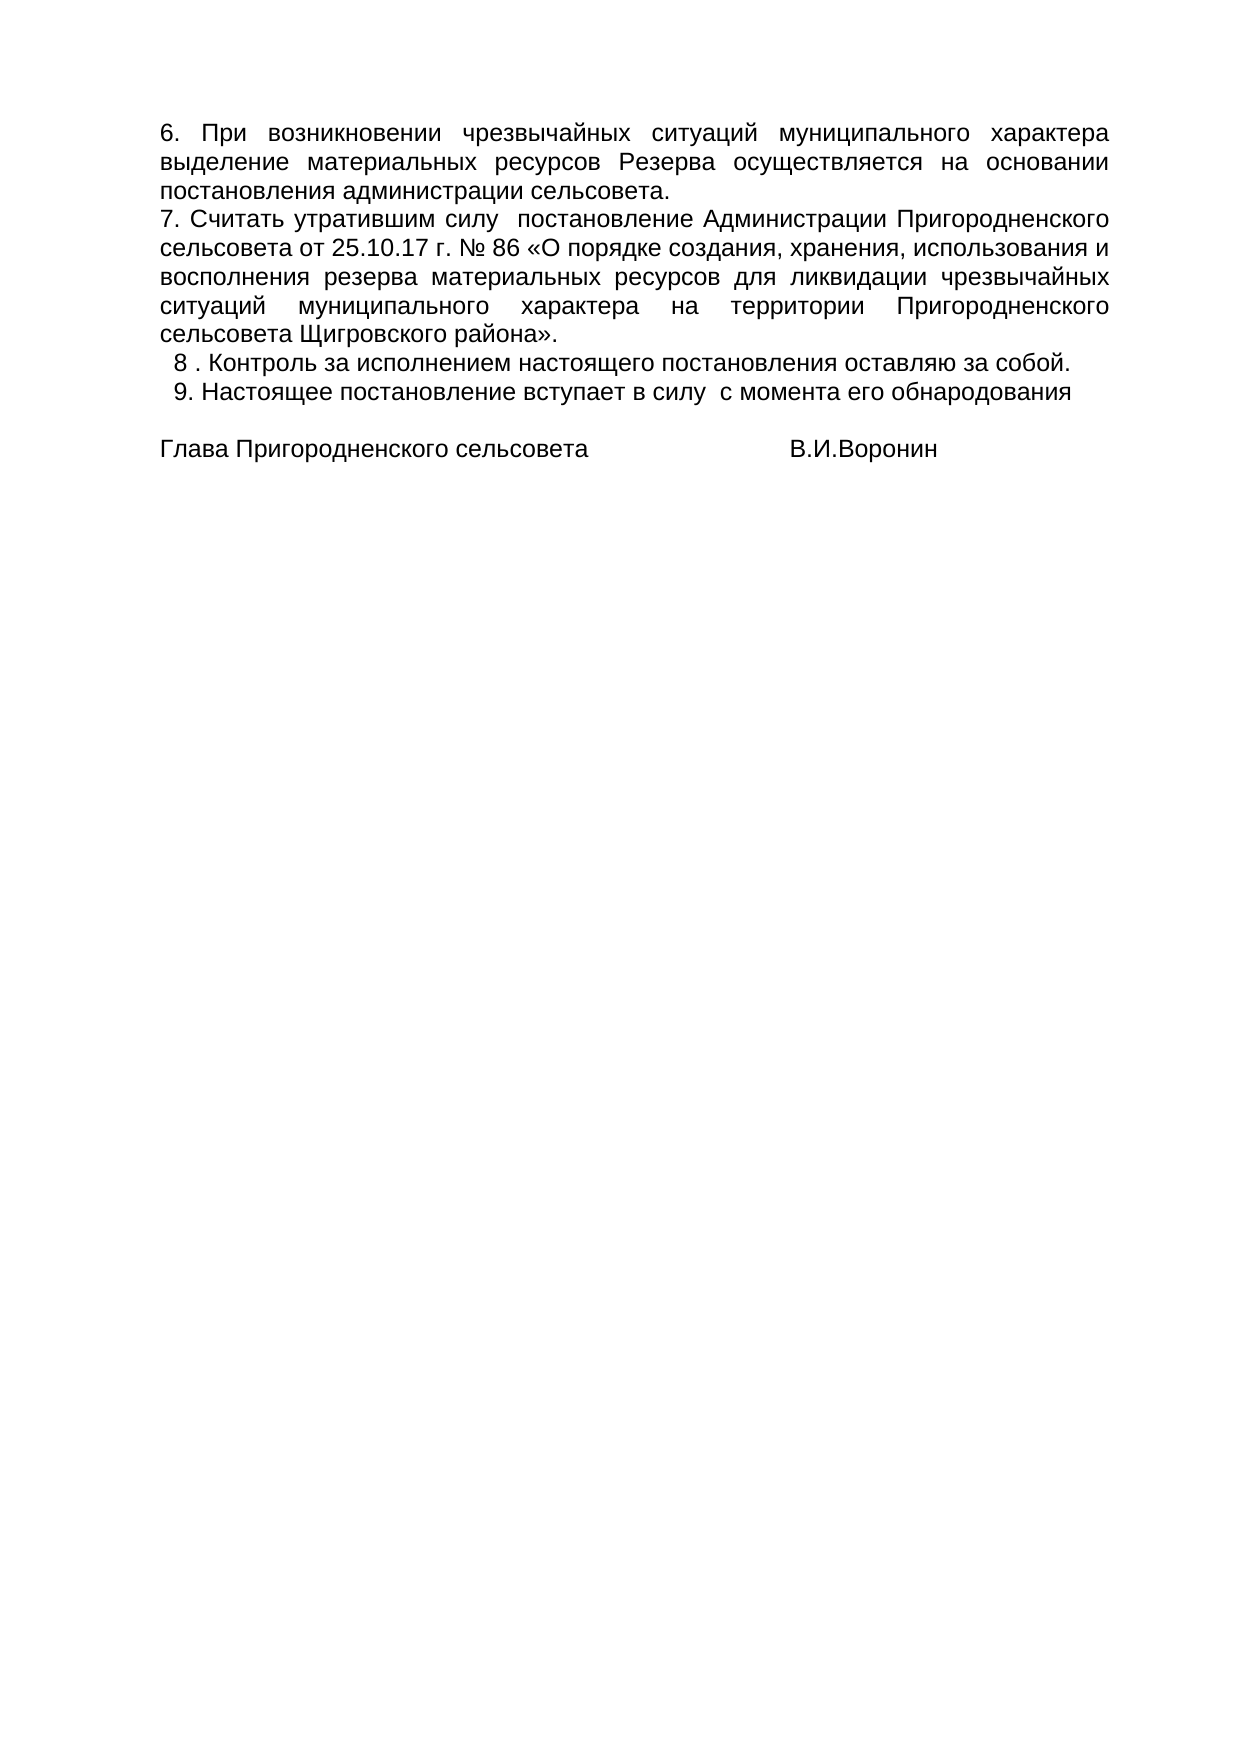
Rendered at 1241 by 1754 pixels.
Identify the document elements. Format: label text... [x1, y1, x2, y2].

text 7. Считать утратившим силу постановление Администрации Пригородненского сельсовета от 25.10.17 г. № 86 «О порядке создания, хранения, использования и восполнения резерва материальных ресурсов для ликвидации чрезвычайных ситуаций муниципального характера на территории Пригородненского сельсовета Щигровского района». [159, 204, 1110, 348]
text 9. Настоящее постановление вступает в силу с момента его обнародования [159, 377, 1110, 406]
text 6. При возникновении чрезвычайных ситуаций муниципального характера выделение материальных ресурсов Резерва осуществляется на основании постановления администрации сельсовета. [159, 118, 1110, 204]
text Глава Пригородненского сельсовета В.И.Воронин [159, 434, 1110, 463]
text 8 . Контроль за исполнением настоящего постановления оставляю за собой. [159, 348, 1110, 377]
